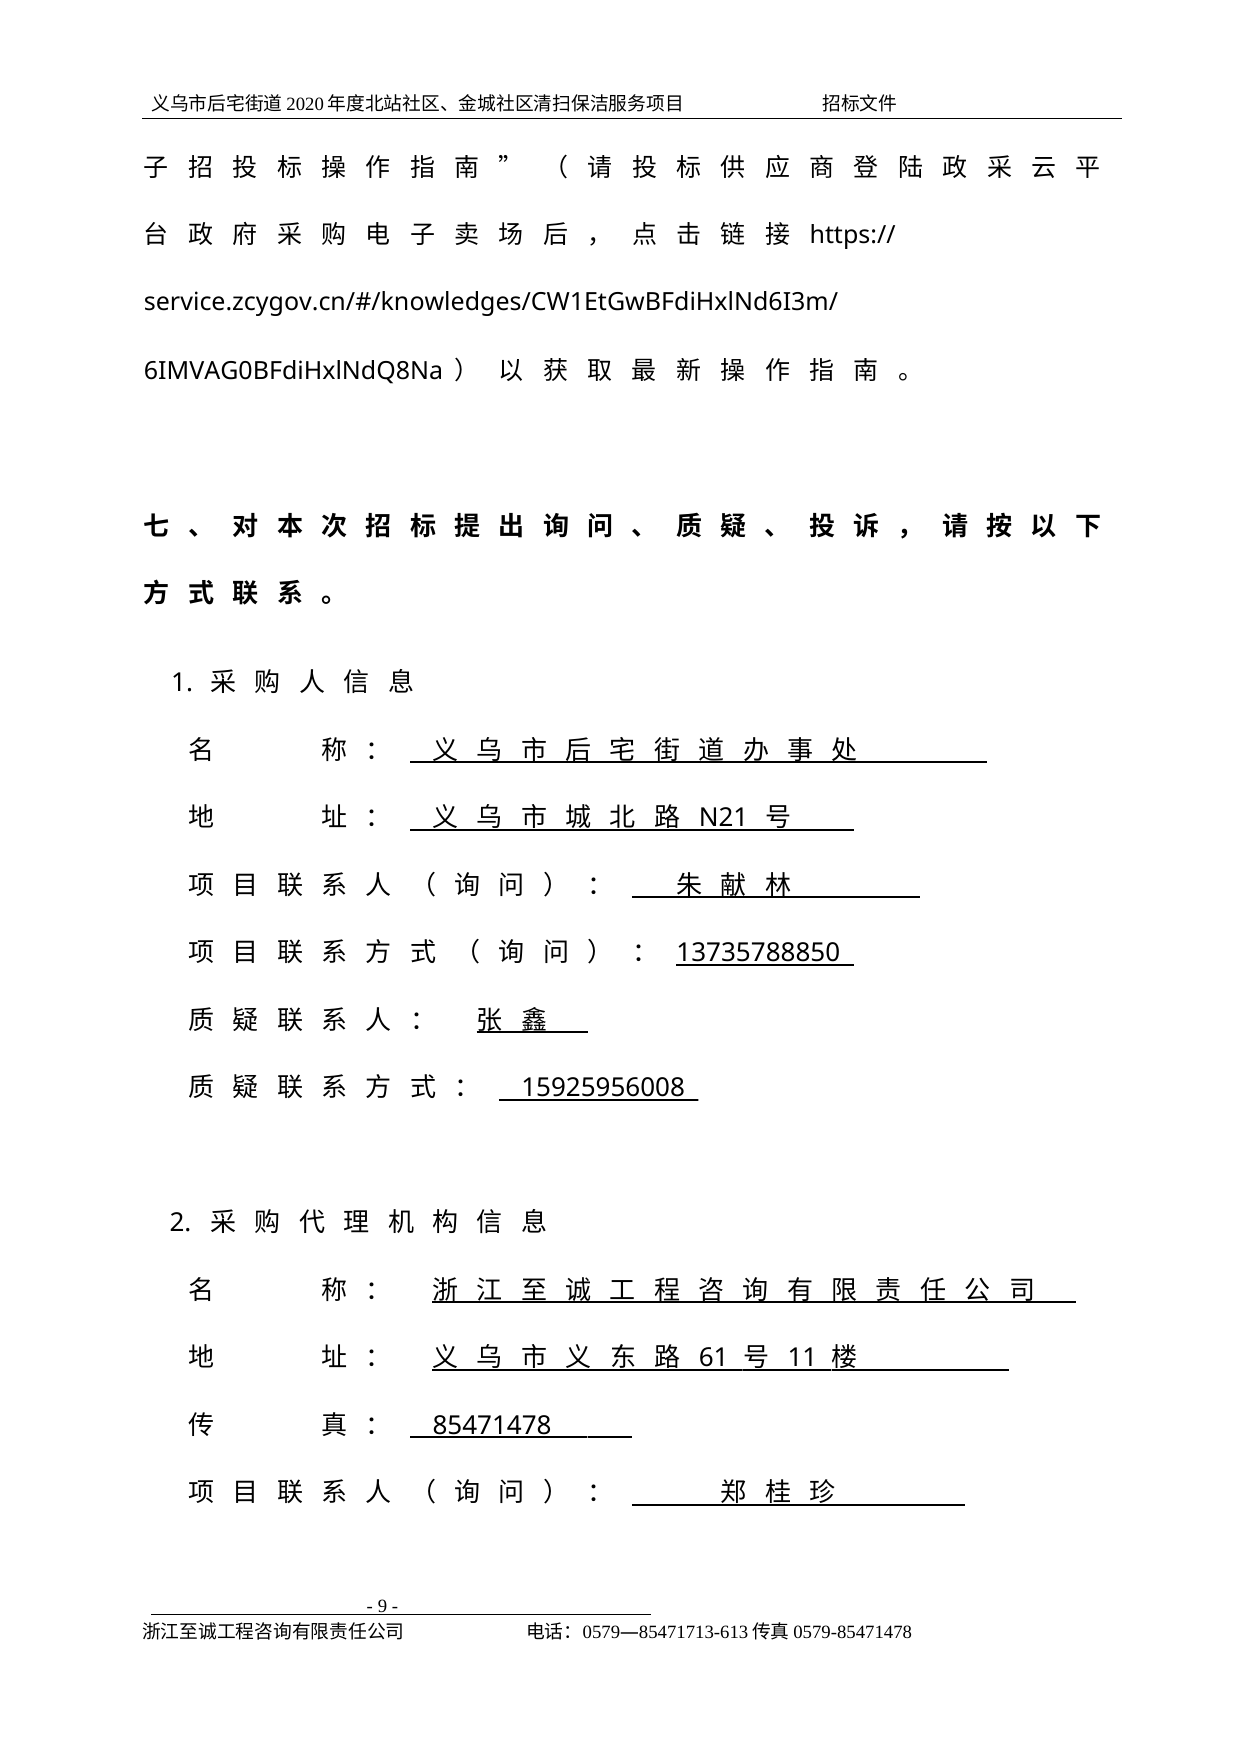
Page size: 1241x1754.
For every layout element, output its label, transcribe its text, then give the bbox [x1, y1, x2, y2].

text 项目联系人（询问）： 朱献林 [144, 849, 1120, 917]
text 名 称： 浙江至诚工程咨询有限责任公司 [144, 1254, 1120, 1322]
text 1.采购人信息 [144, 647, 1120, 714]
text 名 称： 义乌市后宅街道办事处 [144, 714, 1120, 782]
text 地 址： 义乌市义东路61号11楼 [144, 1322, 1120, 1389]
text 项目联系方式（询问）：13735788850 [144, 917, 1120, 984]
text 质疑联系方式： 15925956008 2.采购代理机构信息 [144, 1052, 1120, 1254]
text 质疑联系人： 张鑫 [144, 984, 1120, 1052]
text 项目联系人（询问）： 郑桂珍 [144, 1457, 1120, 1524]
text 地 址： 义乌市城北路N21号 [144, 782, 1120, 849]
text 传 真： 85471478 [144, 1389, 1120, 1457]
text 七、对本次招标提出询问、质疑、投诉，请按以下方式联系。 [144, 490, 1120, 625]
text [144, 132, 1120, 469]
